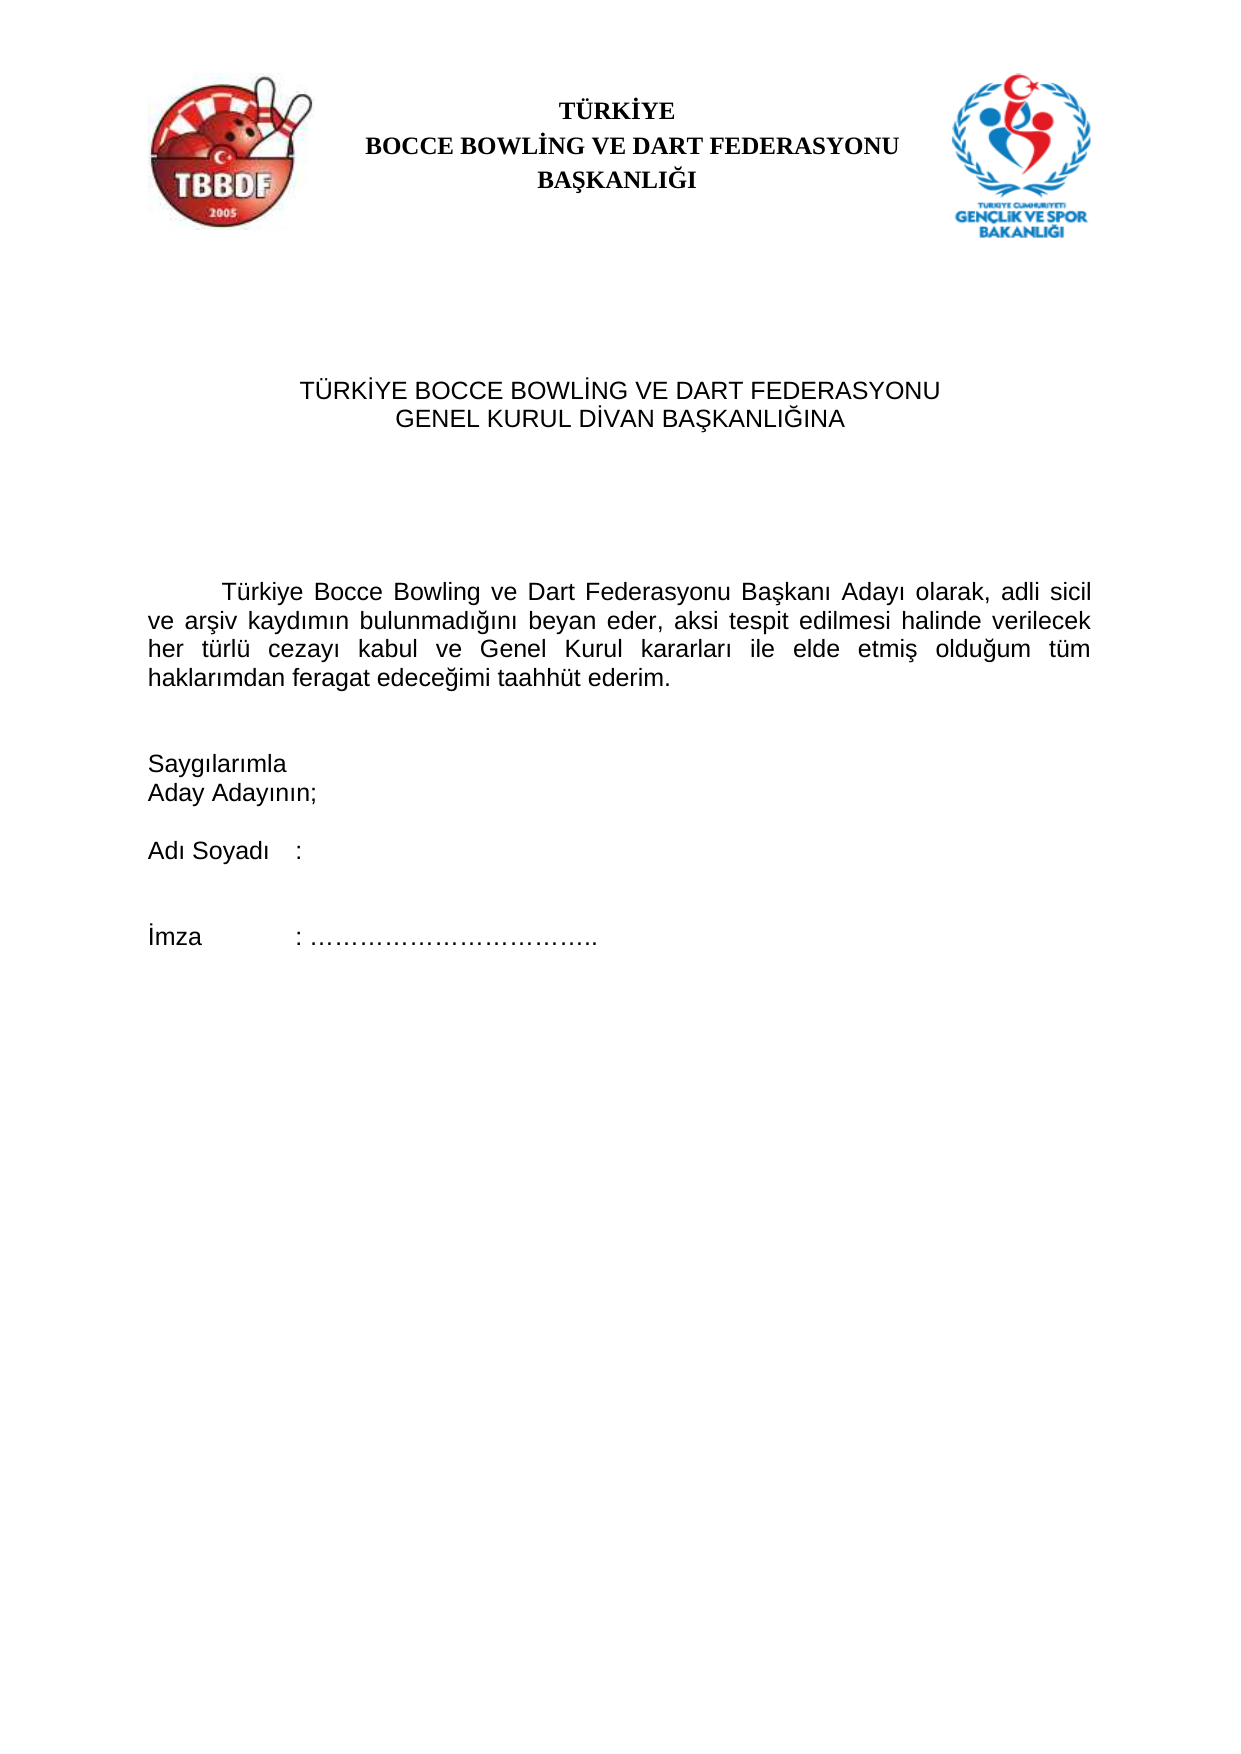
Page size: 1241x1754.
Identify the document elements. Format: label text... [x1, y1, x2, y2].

text Aday Adayının; [148, 778, 1093, 807]
text İmza : …………………………….. [148, 922, 1093, 951]
text GENEL KURUL DİVAN BAŞKANLIĞINA [148, 404, 1093, 433]
picture [147, 73, 315, 230]
text Türkiye Bocce Bowling ve Dart Federasyonu Başkanı Adayı olarak, adli sicil ve arşiv kaydımın bulunmadığını beyan eder, aksi tespit edilmesi halinde verilecek her türlü cezayı kabul ve Genel Kurul kararları ile elde etmiş olduğum tüm haklarımdan feragat edeceğimi taahhüt ederim. [148, 577, 1093, 692]
text Adı Soyadı : [148, 836, 1093, 864]
text TÜRKİYE BOCCE BOWLİNG VE DART FEDERASYONU [148, 376, 1093, 404]
picture [921, 73, 1106, 238]
text Saygılarımla [148, 749, 1093, 778]
